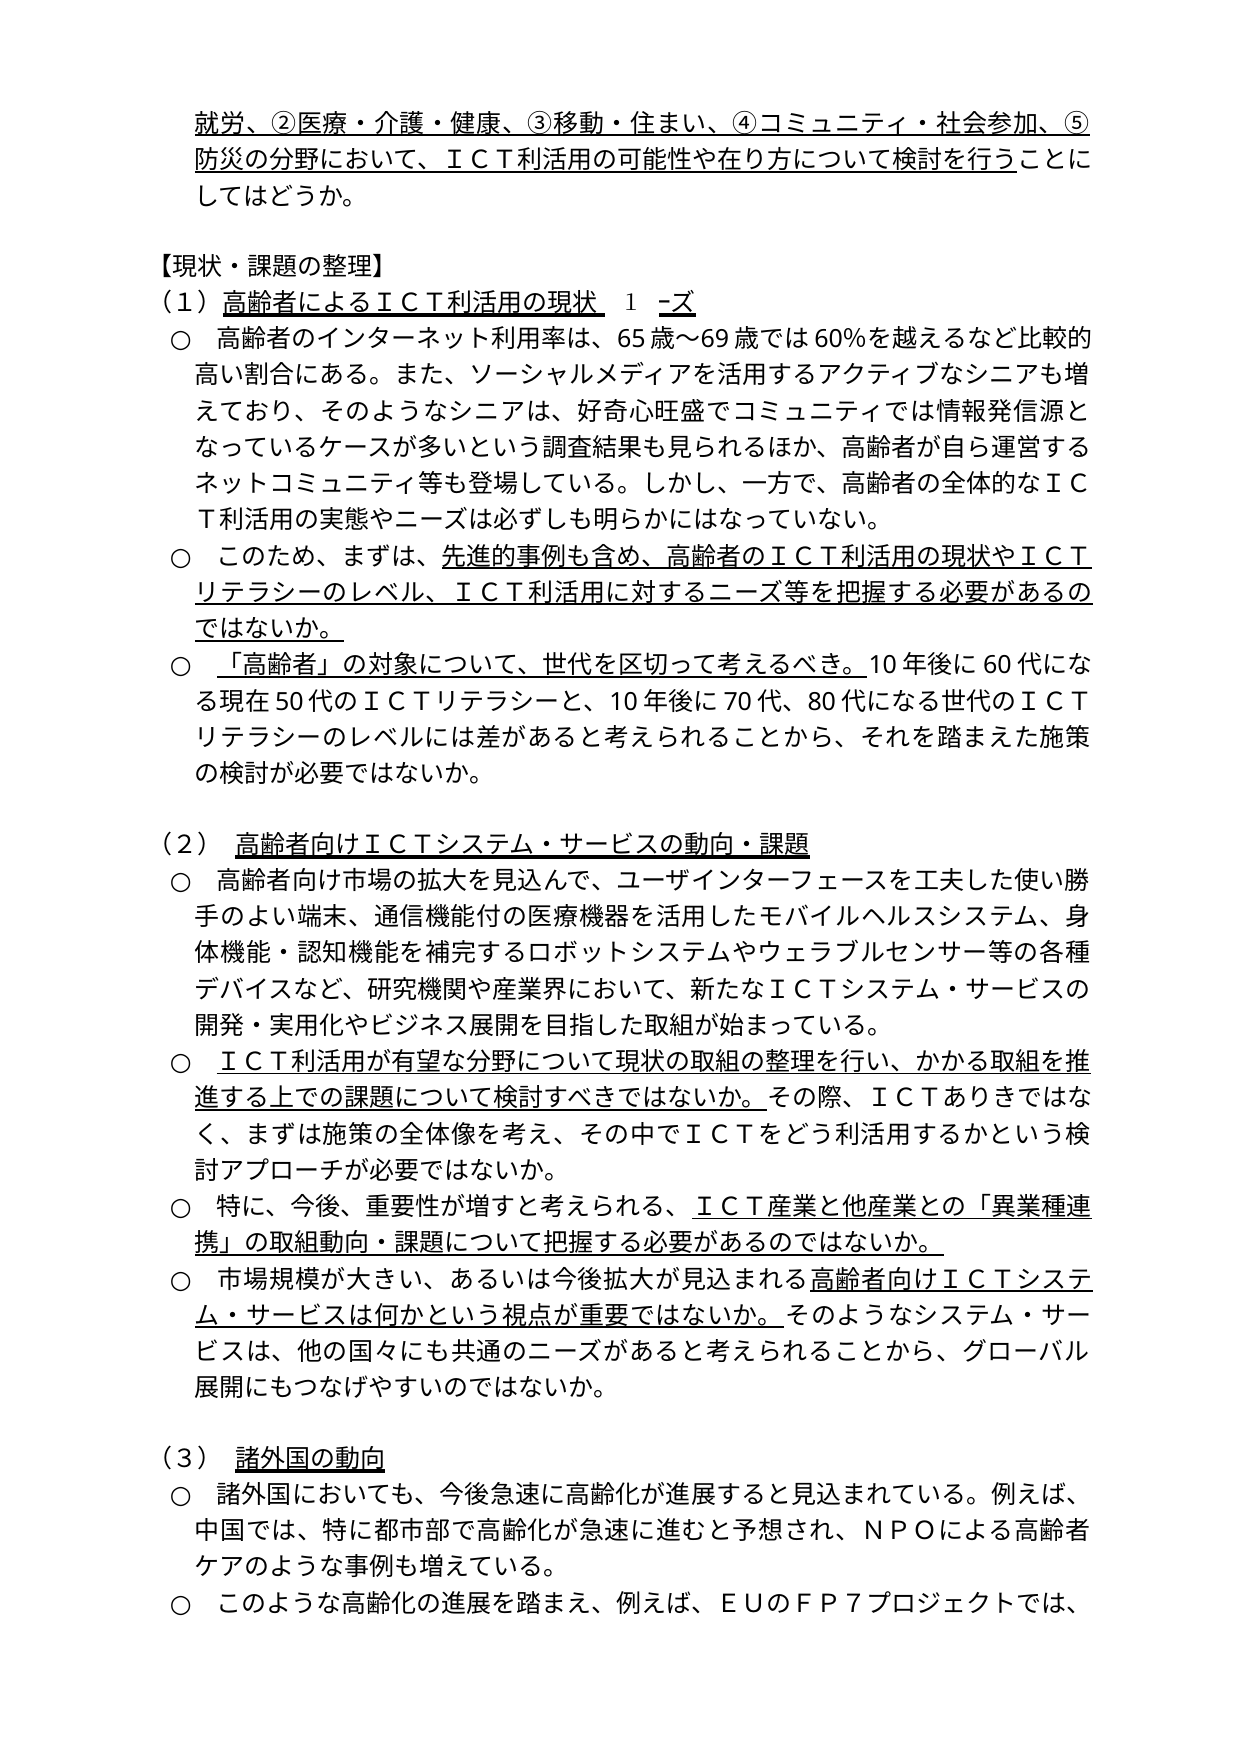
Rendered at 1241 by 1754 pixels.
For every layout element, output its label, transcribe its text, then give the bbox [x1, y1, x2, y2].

text 【現状・課題の整理】 [148, 246, 1092, 282]
text ○ このため、まずは、先進的事例も含め、高齢者のＩＣＴ利活用の現状やＩＣＴリテラシーのレベル、ＩＣＴ利活用に対するニーズ等を把握する必要があるのではないか。 [169, 536, 1092, 645]
text ○ 諸外国においても、今後急速に高齢化が進展すると見込まれている。例えば、中国では、特に都市部で高齢化が急速に進むと予想され、ＮＰＯによる高齢者ケアのような事例も増えている。 [169, 1474, 1092, 1583]
text ○ 特に、今後、重要性が増すと考えられる、ＩＣＴ産業と他産業との「異業種連携」の取組動向・課題について把握する必要があるのではないか。 [169, 1187, 1092, 1259]
text ○ 高齢者のインターネット利用率は、65歳～69歳では60％を越えるなど比較的高い割合にある。また、ソーシャルメディアを活用するアクティブなシニアも増えており、そのようなシニアは、好奇心旺盛でコミュニティでは情報発信源となっているケースが多いという調査結果も見られるほか、高齢者が自ら運営するネットコミュニティ等も登場している。しかし、一方で、高齢者の全体的なＩＣＴ利活用の実態やニーズは必ずしも明らかにはなっていない。 [169, 319, 1092, 536]
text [169, 103, 1092, 212]
text ○ 高齢者向け市場の拡大を見込んで、ユーザインターフェースを工夫した使い勝手のよい端末、通信機能付の医療機器を活用したモバイルヘルスシステム、身体機能・認知機能を補完するロボットシステムやウェラブルセンサー等の各種デバイスなど、研究機関や産業界において、新たなＩＣＴシステム・サービスの開発・実用化やビジネス展開を目指した取組が始まっている。 [169, 860, 1092, 1042]
text ○ ＩＣＴ利活用が有望な分野について現状の取組の整理を行い、かかる取組を推進する上での課題について検討すべきではないか。その際、ＩＣＴありきではなく、まずは施策の全体像を考え、その中でＩＣＴをどう利活用するかという検討アプローチが必要ではないか。 [169, 1042, 1092, 1187]
text （１）高齢者によるＩＣＴ利活用の現状・ニーズ [659, 282, 1092, 319]
list 諸外国の動向 [148, 1438, 1092, 1474]
list 高齢者向けＩＣＴシステム・サービスの動向・課題 [148, 824, 1092, 860]
text ○ 市場規模が大きい、あるいは今後拡大が見込まれる高齢者向けＩＣＴシステム・サービスは何かという視点が重要ではないか。そのようなシステム・サービスは、他の国々にも共通のニーズがあると考えられることから、グローバル展開にもつなげやすいのではないか。 [169, 1259, 1092, 1404]
text （１）高齢者によるＩＣＴ利活用の現状・ニーズ [148, 282, 605, 319]
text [169, 1583, 1092, 1619]
text ○ 「高齢者」の対象について、世代を区切って考えるべき。10年後に60代になる現在50代のＩＣＴリテラシーと、10年後に70代、80代になる世代のＩＣＴリテラシーのレベルには差があると考えられることから、それを踏まえた施策の検討が必要ではないか。 [169, 645, 1092, 790]
